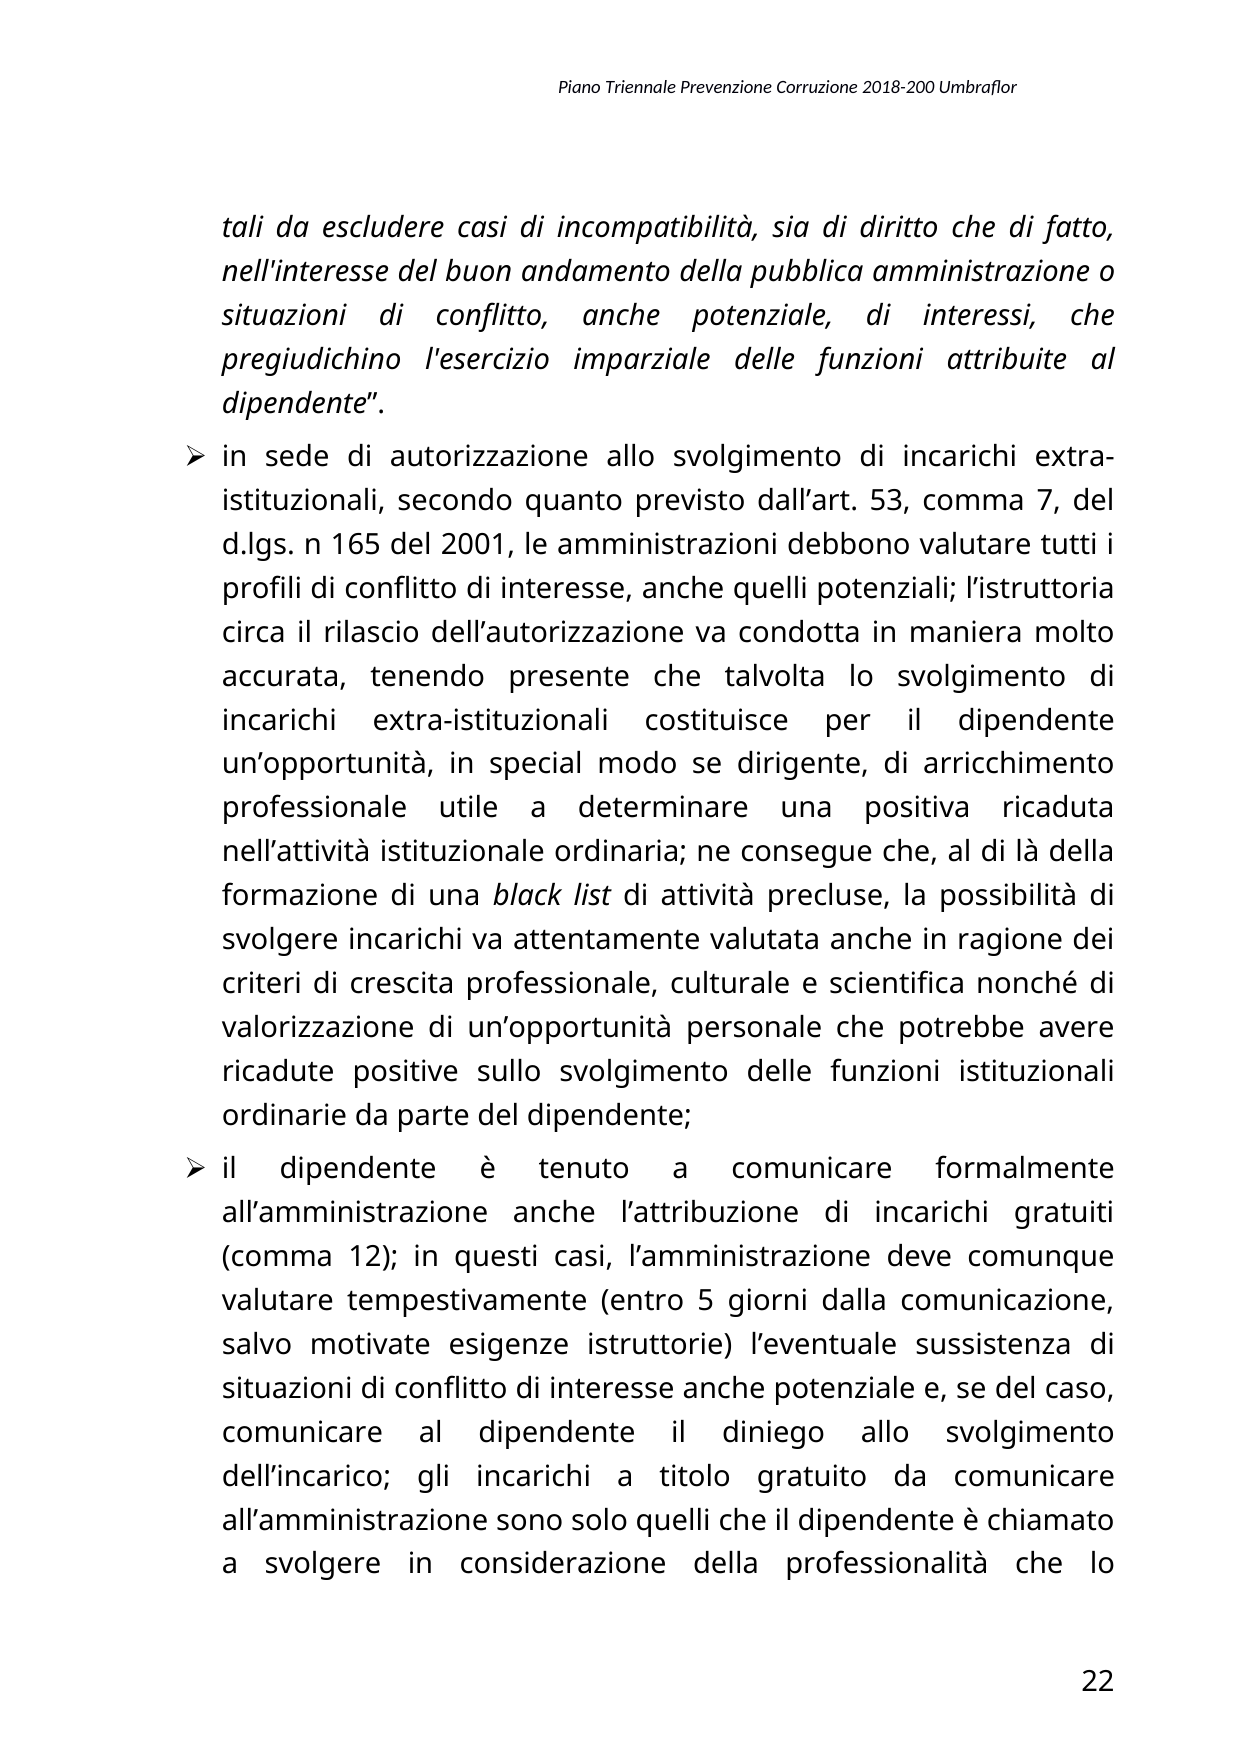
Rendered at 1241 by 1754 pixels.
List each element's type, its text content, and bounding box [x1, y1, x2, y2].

list in sede di autorizzazione allo svolgimento di incarichi extra-istituzionali, secondo quanto previsto dall’art. 53, comma 7, del d.lgs. n 165 del 2001, le amministrazioni debbono valutare tutti i profili di conflitto di interesse, anche quelli potenziali; l’istruttoria circa il rilascio dell’autorizzazione va condotta in maniera molto accurata, tenendo presente che talvolta lo svolgimento di incarichi extra-istituzionali costituisce per il dipendente un’opportunità, in special modo se dirigente, di arricchimento professionale utile a determinare una positiva ricaduta nell’attività istituzionale ordinaria; ne consegue che, al di là della formazione di una black list di attività precluse, la possibilità di svolgere incarichi va attentamente valutata anche in ragione dei criteri di crescita professionale, culturale e scientifica nonché di valorizzazione di un’opportunità personale che potrebbe avere ricadute positive sullo svolgimento delle funzioni istituzionali ordinarie da parte del dipendente; [184, 435, 1116, 1134]
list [184, 1147, 1116, 1582]
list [184, 207, 1116, 422]
